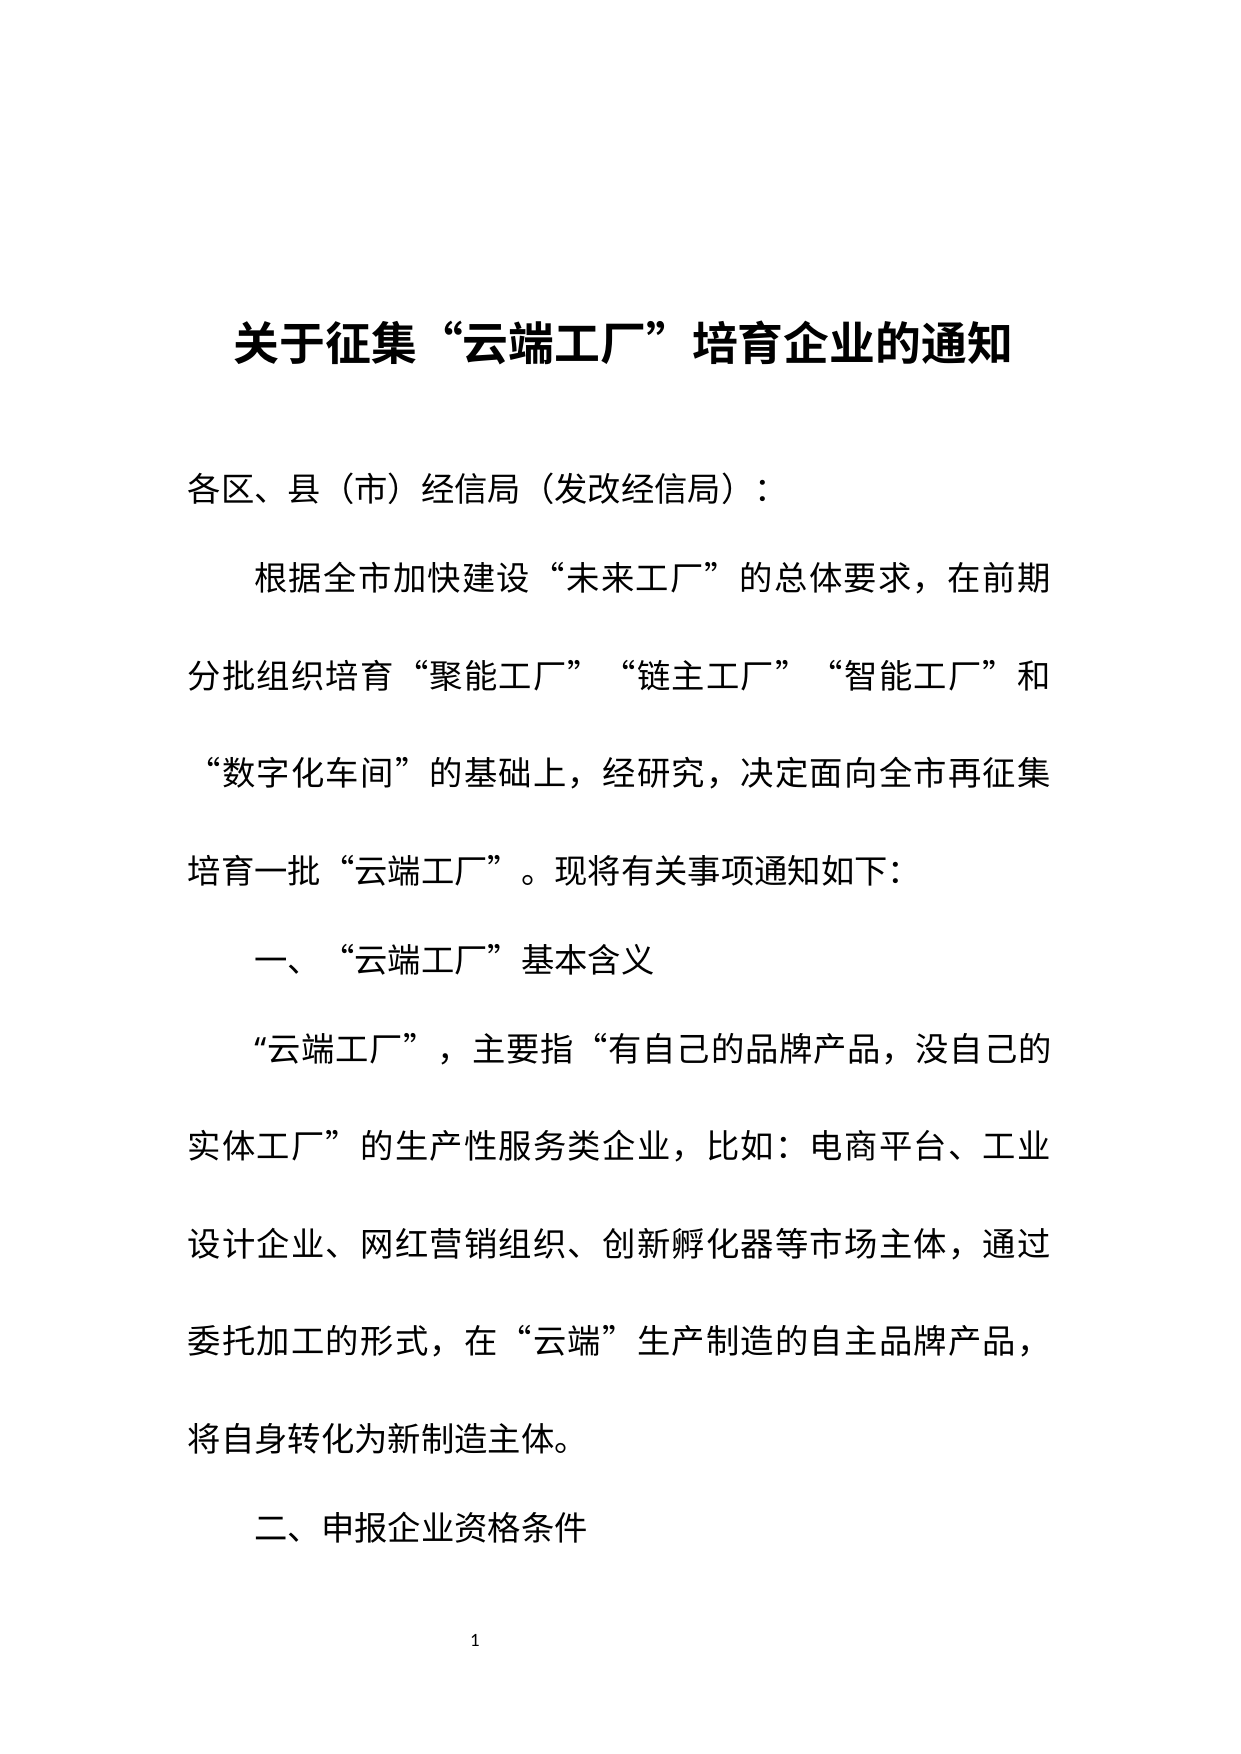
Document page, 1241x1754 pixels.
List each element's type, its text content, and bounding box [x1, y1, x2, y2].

text 各区、县（市）经信局（发改经信局）： [187, 454, 1053, 519]
text 二、申报企业资格条件 [187, 1493, 1053, 1558]
text 根据全市加快建设“未来工厂”的总体要求，在前期分批组织培育“聚能工厂”“链主工厂”“智能工厂”和“数字化车间”的基础上，经研究，决定面向全市再征集培育一批“云端工厂”。现将有关事项通知如下： [187, 543, 1053, 901]
text “云端工厂”，主要指“有自己的品牌产品，没自己的实体工厂”的生产性服务类企业，比如：电商平台、工业设计企业、网红营销组织、创新孵化器等市场主体，通过委托加工的形式，在“云端”生产制造的自主品牌产品，将自身转化为新制造主体。 [187, 1014, 1053, 1469]
text 一、“云端工厂”基本含义 [187, 925, 1053, 990]
text 关于征集“云端工厂”培育企业的通知 [187, 292, 1053, 389]
